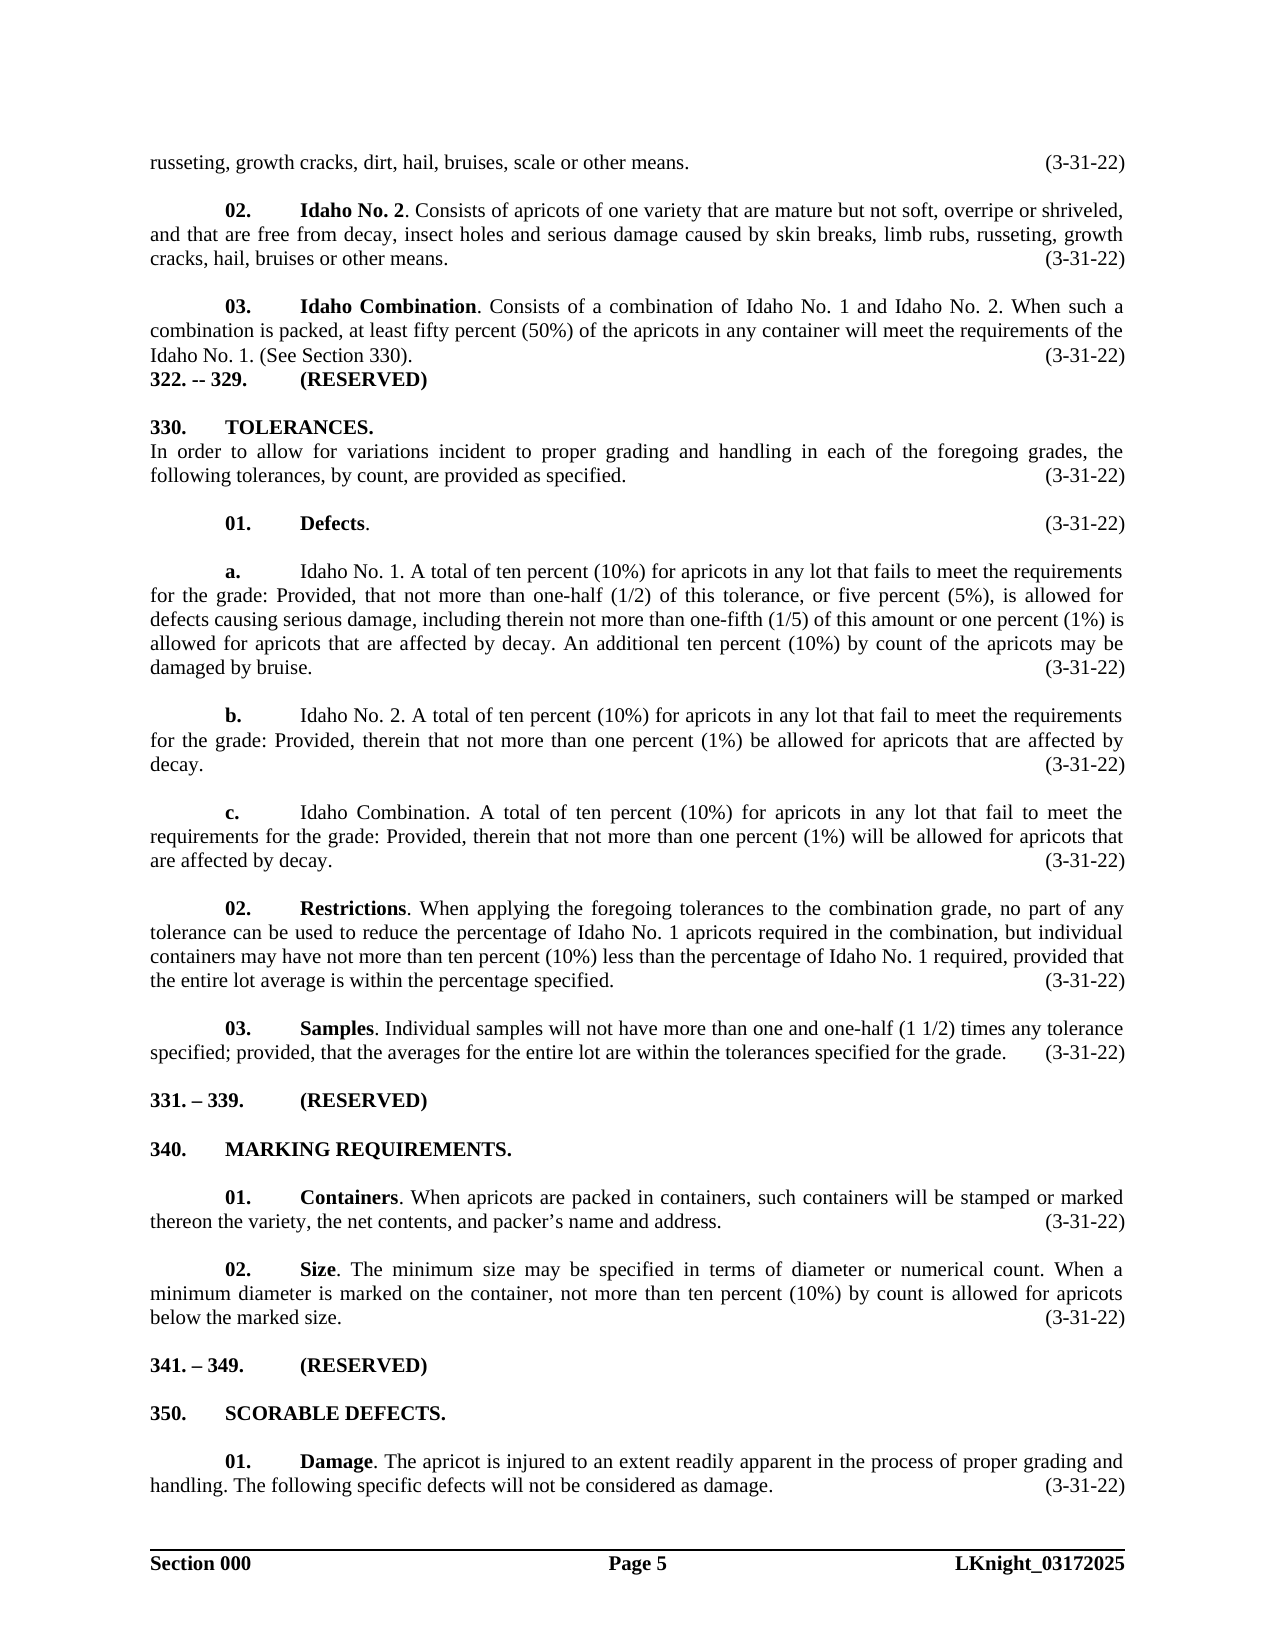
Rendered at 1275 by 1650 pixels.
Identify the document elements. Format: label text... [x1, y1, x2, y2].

text In order to allow for variations incident to proper grading and handling in each of the foregoing grades, the following tolerances, by count, are provided as specified. (3-31-22) [150, 439, 1125, 487]
text 02. Size. The minimum size may be specified in terms of diameter or numerical count. When a minimum diameter is marked on the container, not more than ten percent (10%) by count is allowed for apricots below the marked size. (3-31-22) [150, 1257, 1125, 1329]
text 331. – 339. (Reserved) [150, 1088, 1125, 1112]
text 01. Containers. When apricots are packed in containers, such containers will be stamped or marked thereon the variety, the net contents, and packer’s name and address. (3-31-22) [150, 1185, 1125, 1233]
text 330. Tolerances. [150, 415, 1125, 439]
text a. Idaho No. 1. A total of ten percent (10%) for apricots in any lot that fails to meet the requirements for the grade: Provided, that not more than one-half (1/2) of this tolerance, or five percent (5%), is allowed for defects causing serious damage, including therein not more than one-fifth (1/5) of this amount or one percent (1%) is allowed for apricots that are affected by decay. An additional ten percent (10%) by count of the apricots may be damaged by bruise. (3-31-22) [150, 559, 1125, 679]
text 02. Idaho No. 2. Consists of apricots of one variety that are mature but not soft, overripe or shriveled, and that are free from decay, insect holes and serious damage caused by skin breaks, limb rubs, russeting, growth cracks, hail, bruises or other means. (3-31-22) [150, 198, 1125, 270]
text 01. Defects. (3-31-22) [150, 511, 1125, 535]
text 350. Scorable Defects. [150, 1401, 1125, 1425]
text 02. Restrictions. When applying the foregoing tolerances to the combination grade, no part of any tolerance can be used to reduce the percentage of Idaho No. 1 apricots required in the combination, but individual containers may have not more than ten percent (10%) less than the percentage of Idaho No. 1 required, provided that the entire lot average is within the percentage specified. (3-31-22) [150, 896, 1125, 992]
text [150, 150, 1125, 174]
text c. Idaho Combination. A total of ten percent (10%) for apricots in any lot that fail to meet the requirements for the grade: Provided, therein that not more than one percent (1%) will be allowed for apricots that are affected by decay. (3-31-22) [150, 800, 1125, 872]
text 340. Marking Requirements. [150, 1137, 1125, 1161]
text 01. Damage. The apricot is injured to an extent readily apparent in the process of proper grading and handling. The following specific defects will not be considered as damage. (3-31-22) [150, 1449, 1125, 1497]
text 322. -- 329. (Reserved) [150, 367, 1125, 391]
text b. Idaho No. 2. A total of ten percent (10%) for apricots in any lot that fail to meet the requirements for the grade: Provided, therein that not more than one percent (1%) be allowed for apricots that are affected by decay. (3-31-22) [150, 703, 1125, 776]
text 341. – 349. (Reserved) [150, 1353, 1125, 1377]
text 03. Samples. Individual samples will not have more than one and one-half (1 1/2) times any tolerance specified; provided, that the averages for the entire lot are within the tolerances specified for the grade. (3-31-22) [150, 1016, 1125, 1064]
text 03. Idaho Combination. Consists of a combination of Idaho No. 1 and Idaho No. 2. When such a combination is packed, at least fifty percent (50%) of the apricots in any container will meet the requirements of the Idaho No. 1. (See Section 330). (3-31-22) [150, 294, 1125, 367]
